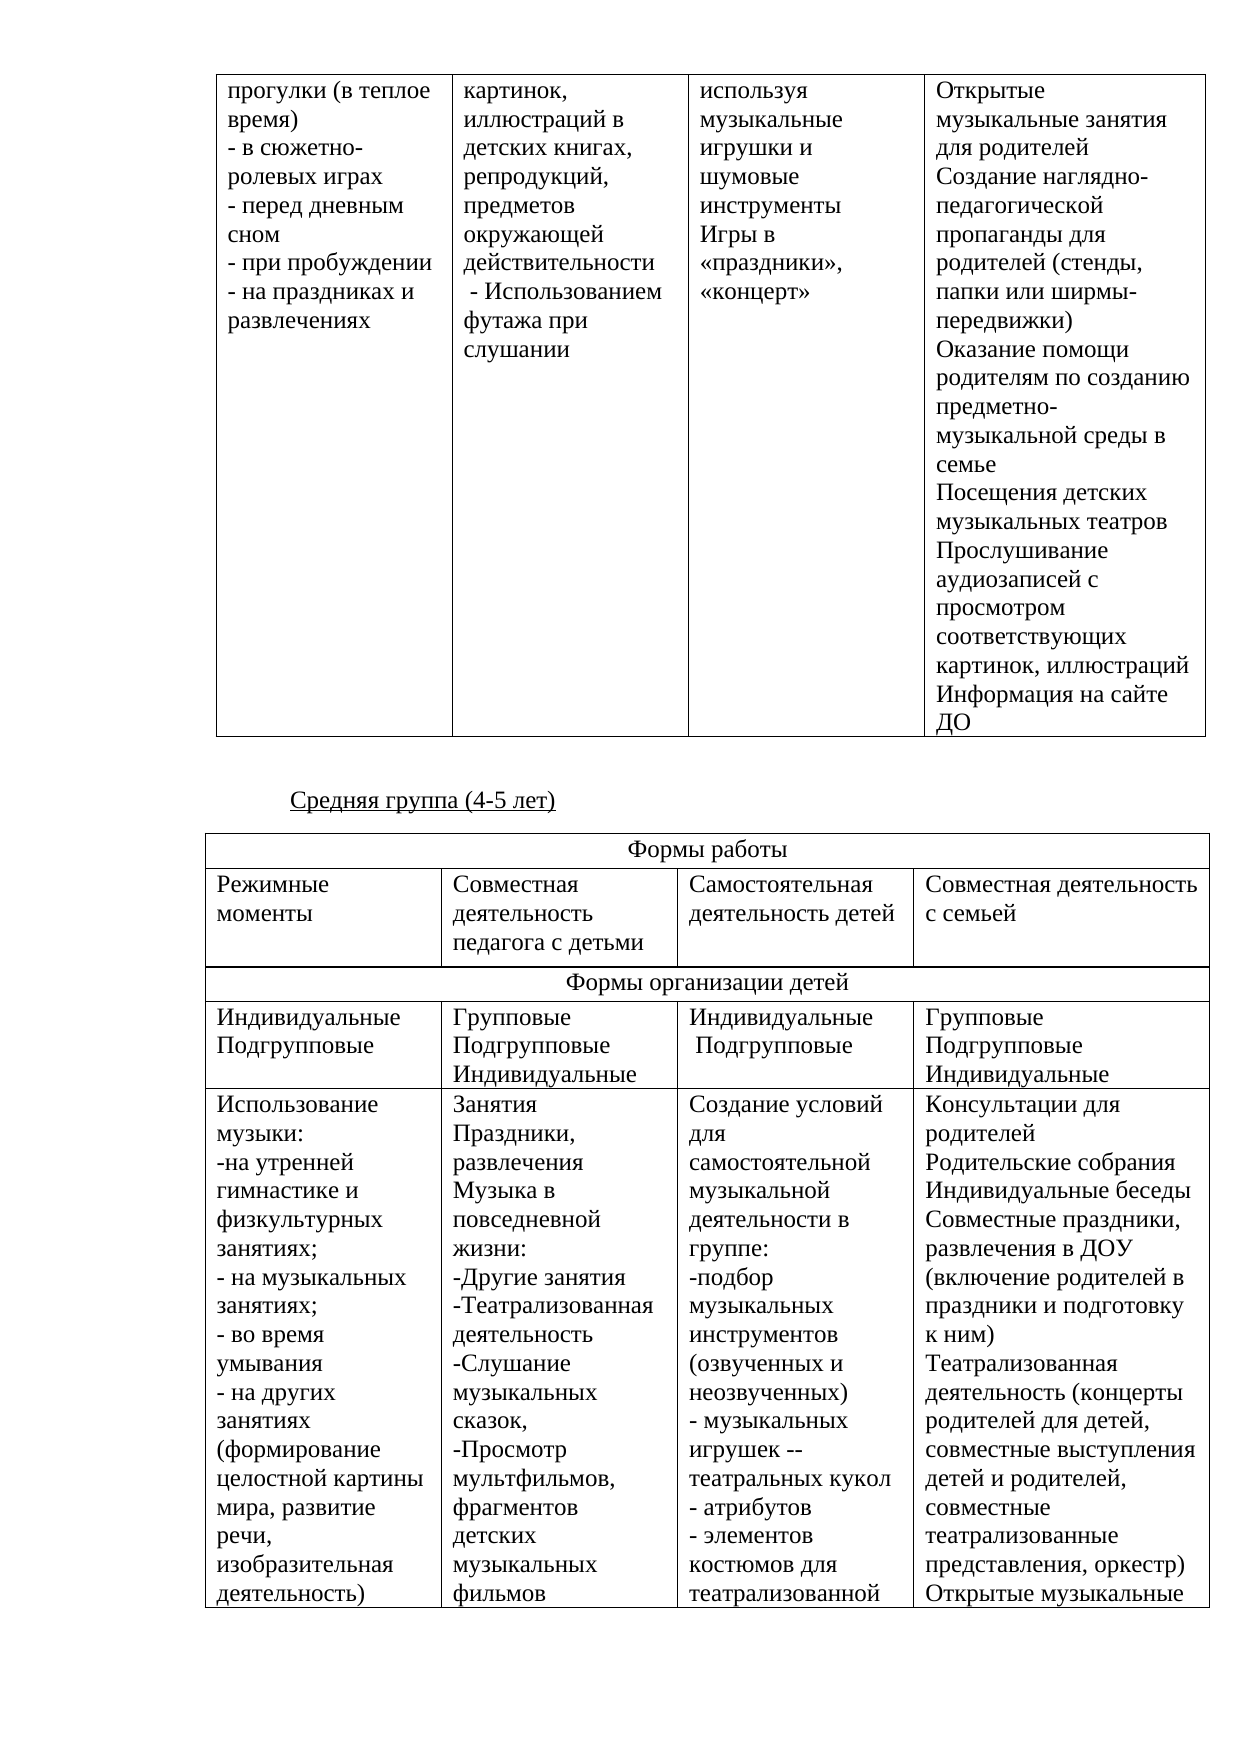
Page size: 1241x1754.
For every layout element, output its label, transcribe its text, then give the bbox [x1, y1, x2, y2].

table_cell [217, 75, 452, 736]
table_cell Совместная деятельность с семьей [914, 869, 1209, 966]
table_cell Самостоятельная деятельность детей [678, 869, 913, 966]
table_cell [689, 75, 924, 736]
table_header Формы работы [206, 834, 1209, 868]
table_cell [442, 1089, 677, 1607]
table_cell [206, 1089, 441, 1607]
table_cell Групповые Подгрупповые Индивидуальные [914, 1002, 1209, 1088]
table_cell Индивидуальные Подгрупповые [678, 1002, 913, 1088]
table_cell Групповые Подгрупповые Индивидуальные [442, 1002, 677, 1088]
text Средняя группа (4-5 лет) [231, 785, 1128, 814]
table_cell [925, 75, 1205, 736]
table_cell Режимные моменты [206, 869, 441, 966]
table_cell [678, 1089, 913, 1607]
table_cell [453, 75, 688, 736]
table_cell Совместная деятельность педагога с детьми [442, 869, 677, 966]
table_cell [914, 1089, 1209, 1607]
table_cell Формы организации детей [206, 968, 1209, 1001]
table_cell Индивидуальные Подгрупповые [206, 1002, 441, 1088]
